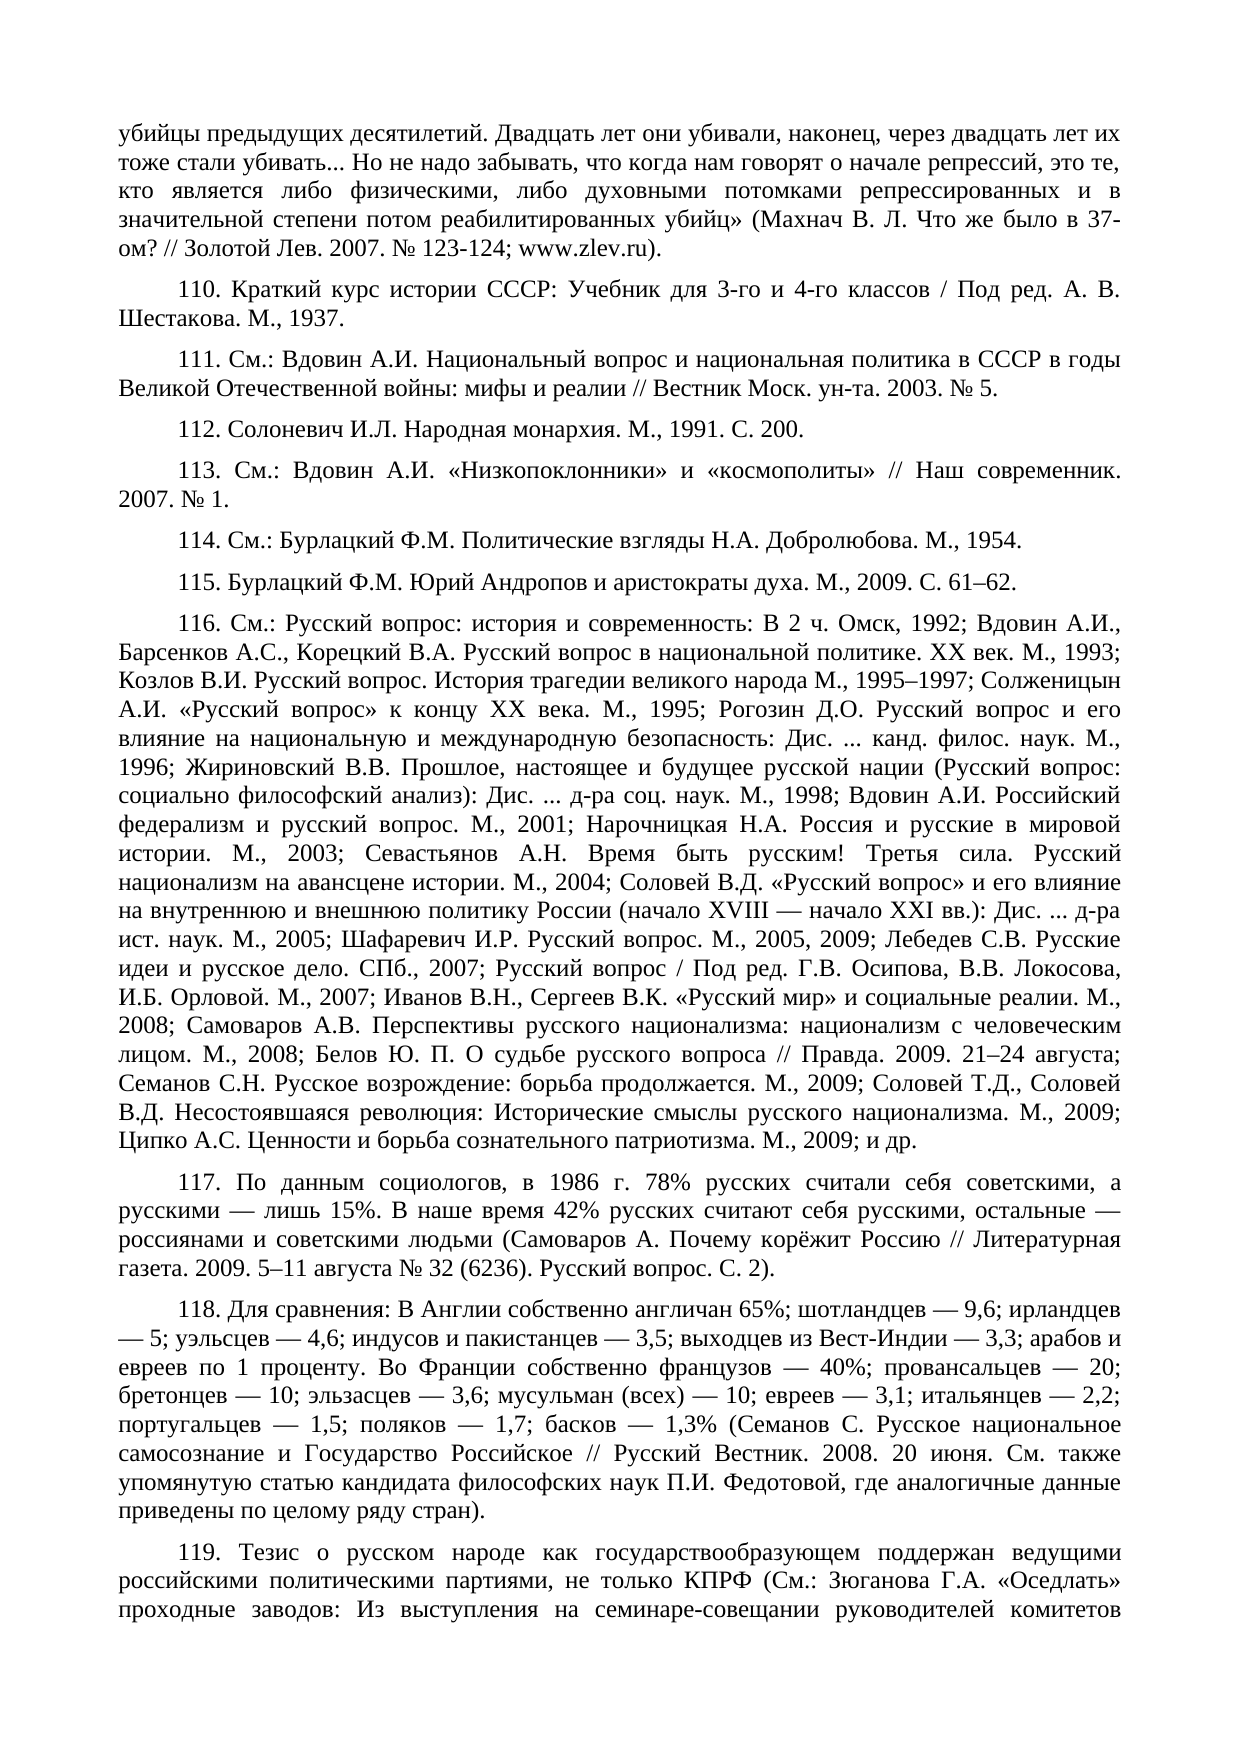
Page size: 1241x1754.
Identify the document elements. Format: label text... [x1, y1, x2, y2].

text 117. По данным социологов, в . 78% русских считали себя советскими, а русскими — лишь 15%. В наше время 42% русских считают себя русскими, остальные — россиянами и советскими людьми (Самоваров А. Почему корёжит Россию // Литературная газета. 2009. 5–11 августа № 32 (6236). Русский вопрос. С. 2). [118, 1167, 1122, 1282]
text 118. Для сравнения: В Англии собственно англичан 65%; шотландцев — 9,6; ирландцев — 5; уэльсцев — 4,6; индусов и пакистанцев — 3,5; выходцев из Вест-Индии — 3,3; арабов и евреев по 1 проценту. Во Франции собственно французов — 40%; провансальцев — 20; бретонцев — 10; эльзасцев — 3,6; мусульман (всех) — 10; евреев — 3,1; итальянцев — 2,2; португальцев — 1,5; поляков — 1,7; басков — 1,3% (Семанов С. Русское национальное самосознание и Государство Российское // Русский Вестник. 2008. 20 июня. См. также упомянутую статью кандидата философских наук П.И. Федотовой, где аналогичные данные приведены по целому ряду стран). [118, 1294, 1122, 1524]
text 110. Краткий курс истории СССР: Учебник для 3-го и 4-го классов / Под ред. А. В. Шестакова. М., 1937. [118, 274, 1122, 332]
text .: Вдовин А.И. Национальный вопрос и национальная политика в СССР в годы Великой Отечественной войны: мифы и реалии // Вестник Моск. ун-та. 2003. № 5. [118, 344, 1122, 402]
text 112. Солоневич И.Л. Народная монархия. М., 1991. С. 200. [118, 414, 1122, 443]
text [118, 118, 1122, 262]
text .: Вдовин А.И. «Низкопоклонники» и «космополиты» // Наш современник. 2007. № 1. [118, 456, 1122, 513]
text .: Русский вопрос: история и современность: В 2 ч. Омск, 1992; Вдовин А.И., Барсенков А.С., Корецкий В.А. Русский вопрос в национальной политике. ХХ век. М., 1993; Козлов В.И. Русский вопрос. История трагедии великого народа М., 1995–1997; Солженицын А.И. «Русский вопрос» к концу ХХ века. М., 1995; Рогозин Д.О. Русский вопрос и его влияние на национальную и международную безопасность: Дис. ... канд. филос. наук. М., 1996; Жириновский В.В. Прошлое, настоящее и будущее русской нации (Русский вопрос: социально философский анализ): Дис. ... д-ра соц. наук. М., 1998; Вдовин А.И. Российский федерализм и русский вопрос. М., 2001; Нарочницкая Н.А. Россия и русские в мировой истории. М., 2003; Севастьянов А.Н. Время быть русским! Третья сила. Русский национализм на авансцене истории. М., 2004; Соловей В.Д. «Русский вопрос» и его влияние на внутреннюю и внешнюю политику России (начало XVIII — начало XXI вв.): Дис. ... д-ра ист. наук. М., 2005; Шафаревич И.Р. Русский вопрос. М., 2005, 2009; Лебедев С.В. Русские идеи и русское дело. СПб., 2007; Русский вопрос / Под ред. Г.В. Осипова, В.В. Локосова, И.Б. Орловой. М., 2007; Иванов В.Н., Сергеев В.К. «Русский мир» и социальные реалии. М., 2008; Самоваров А.В. Перспективы русского национализма: национализм с человеческим лицом. М., 2008; Белов Ю. П. О судьбе русского вопроса // Правда. 2009. 21–24 августа; Семанов С.Н. Русское возрождение: борьба продолжается. М., 2009; Соловей Т.Д., Соловей В.Д. Несостоявшаяся революция: Исторические смыслы русского национализма. М., 2009; Ципко А.С. Ценности и борьба сознательного патриотизма. М., 2009; и др. [118, 608, 1122, 1154]
text .: Бурлацкий Ф.М. Политические взгляды Н.А. Добролюбова. М., 1954. [118, 526, 1122, 554]
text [118, 1537, 1122, 1623]
text 115. Бурлацкий Ф.М. Юрий Андропов и аристократы духа. М., 2009. С. 61–62. [118, 567, 1122, 596]
